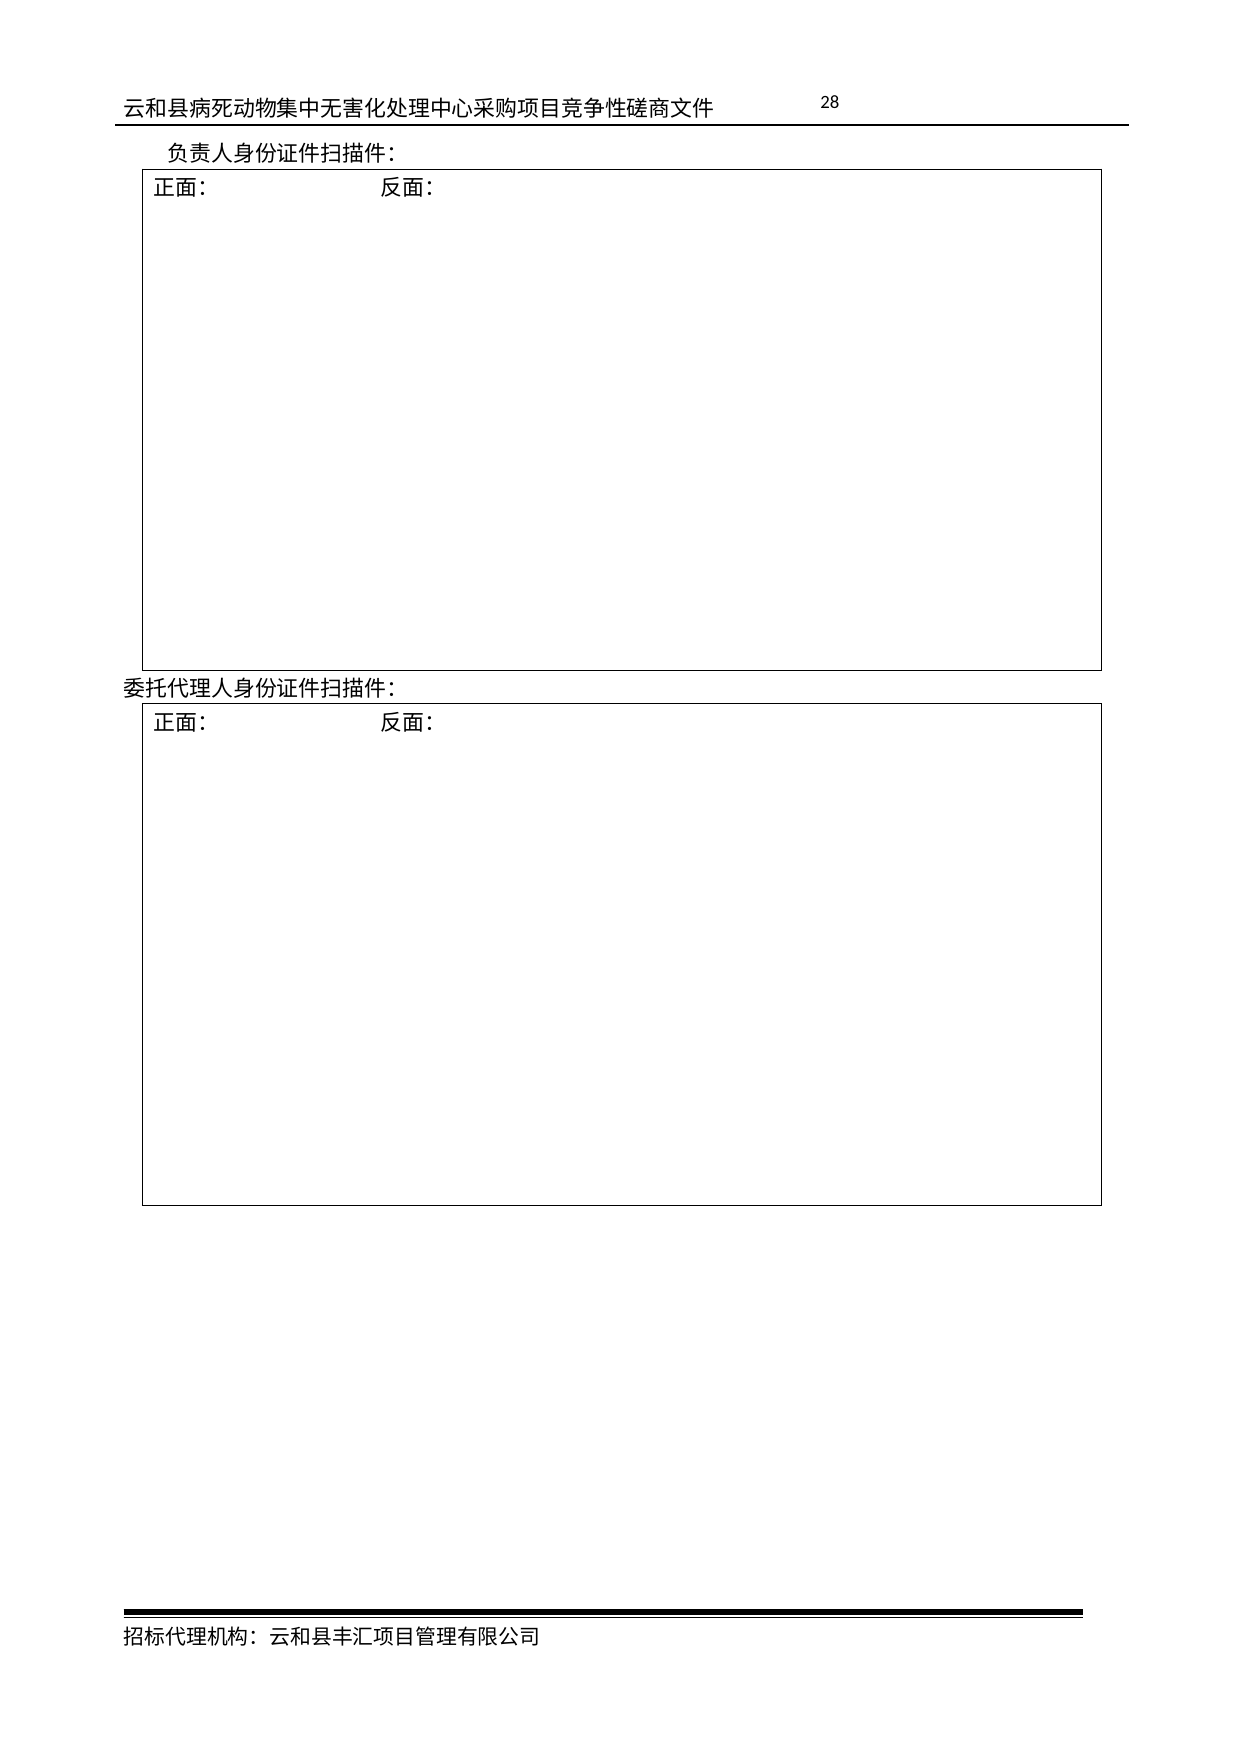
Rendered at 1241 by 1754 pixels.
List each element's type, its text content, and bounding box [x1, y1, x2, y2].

text 委托代理人身份证件扫描件： [123, 671, 1120, 703]
table_header 正面： 反面： [143, 170, 1101, 670]
table_header 正面： 反面： [143, 704, 1101, 1204]
text 负责人身份证件扫描件： [123, 136, 1120, 168]
